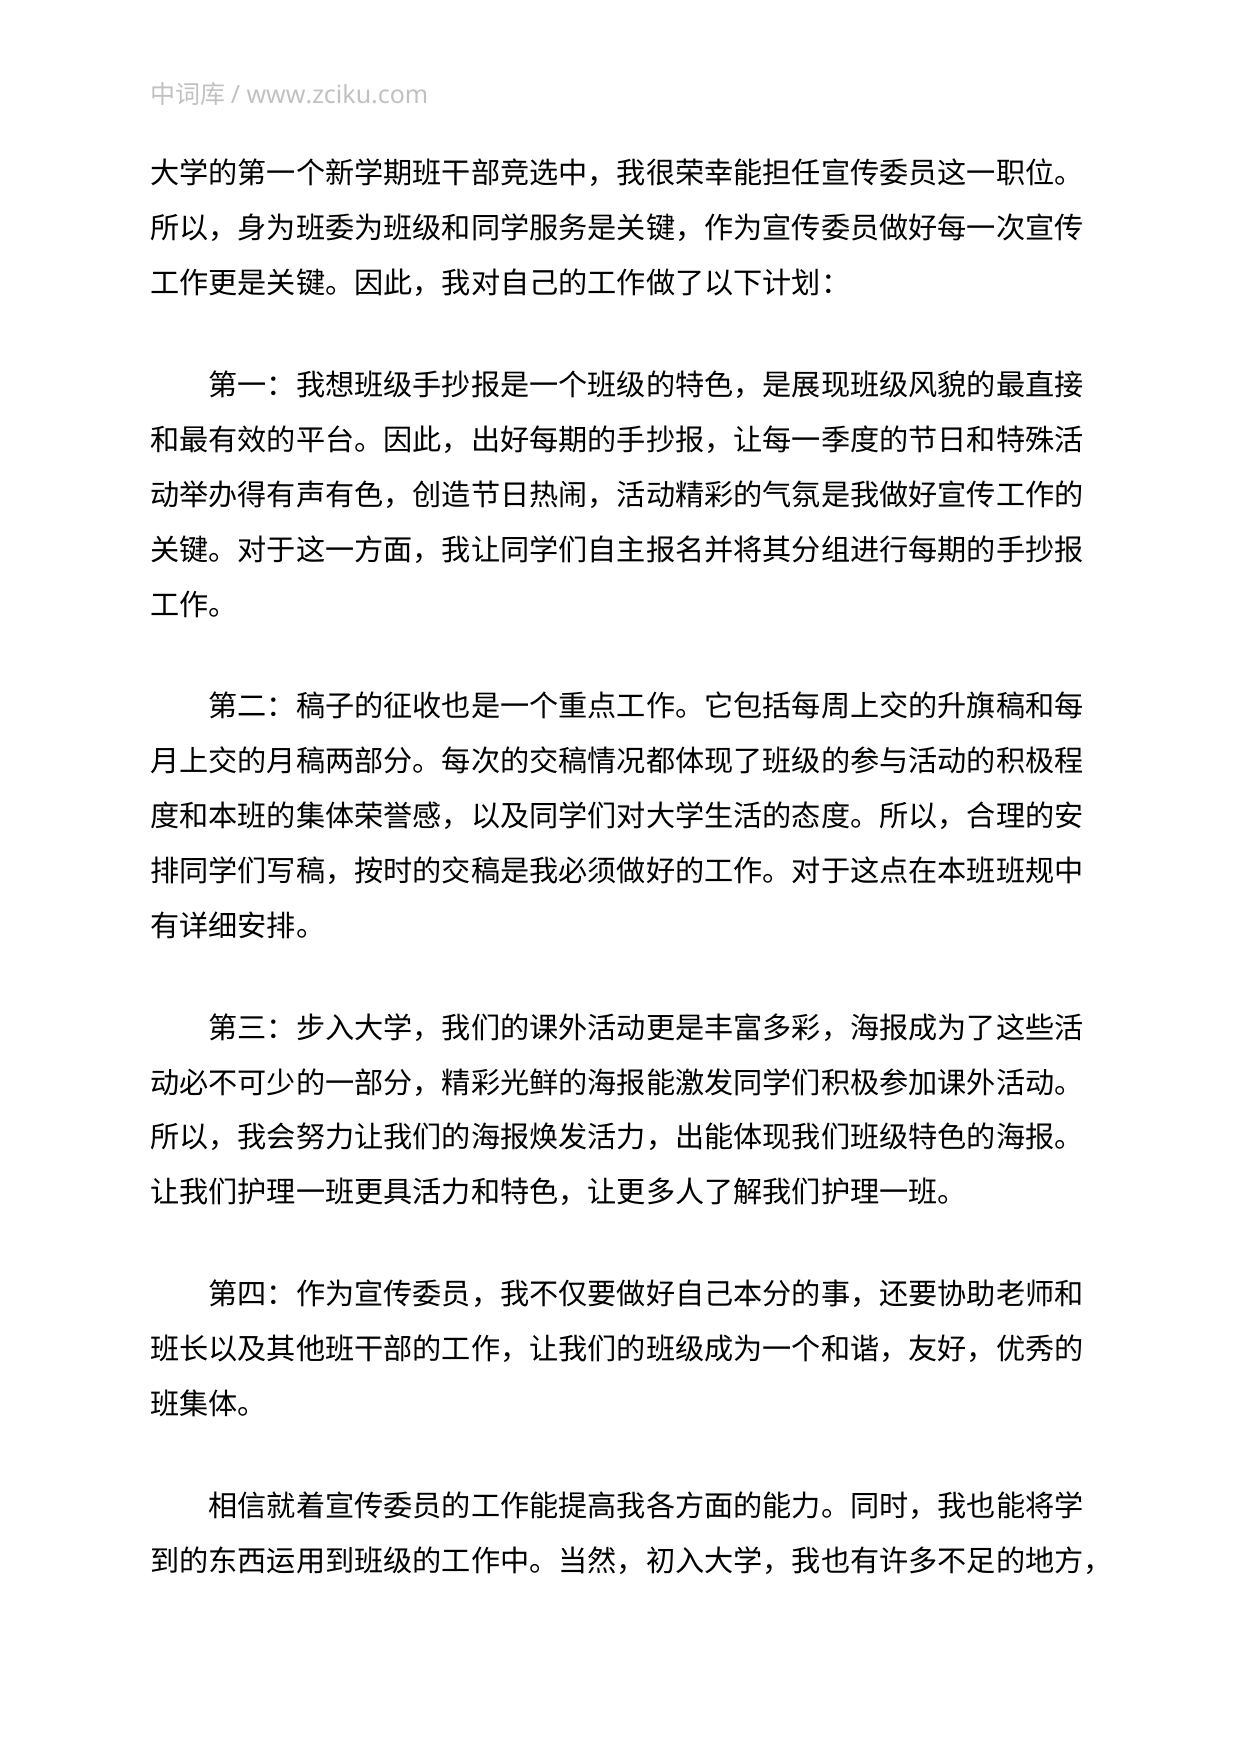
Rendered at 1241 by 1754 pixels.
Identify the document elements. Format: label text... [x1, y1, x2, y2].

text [150, 1482, 1090, 1579]
text 第二：稿子的征收也是一个重点工作。它包括每周上交的升旗稿和每月上交的月稿两部分。每次的交稿情况都体现了班级的参与活动的积极程度和本班的集体荣誉感，以及同学们对大学生活的态度。所以，合理的安排同学们写稿，按时的交稿是我必须做好的工作。对于这点在本班班规中有详细安排。 [150, 683, 1090, 945]
text 第三：步入大学，我们的课外活动更是丰富多彩，海报成为了这些活动必不可少的一部分，精彩光鲜的海报能激发同学们积极参加课外活动。所以，我会努力让我们的海报焕发活力，出能体现我们班级特色的海报。让我们护理一班更具活力和特色，让更多人了解我们护理一班。 [150, 1004, 1090, 1211]
text 第四：作为宣传委员，我不仅要做好自己本分的事，还要协助老师和班长以及其他班干部的工作，让我们的班级成为一个和谐，友好，优秀的班集体。 [150, 1271, 1090, 1423]
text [150, 150, 1090, 302]
text 第一：我想班级手抄报是一个班级的特色，是展现班级风貌的最直接和最有效的平台。因此，出好每期的手抄报，让每一季度的节日和特殊活动举办得有声有色，创造节日热闹，活动精彩的气氛是我做好宣传工作的关键。对于这一方面，我让同学们自主报名并将其分组进行每期的手抄报工作。 [150, 362, 1090, 623]
